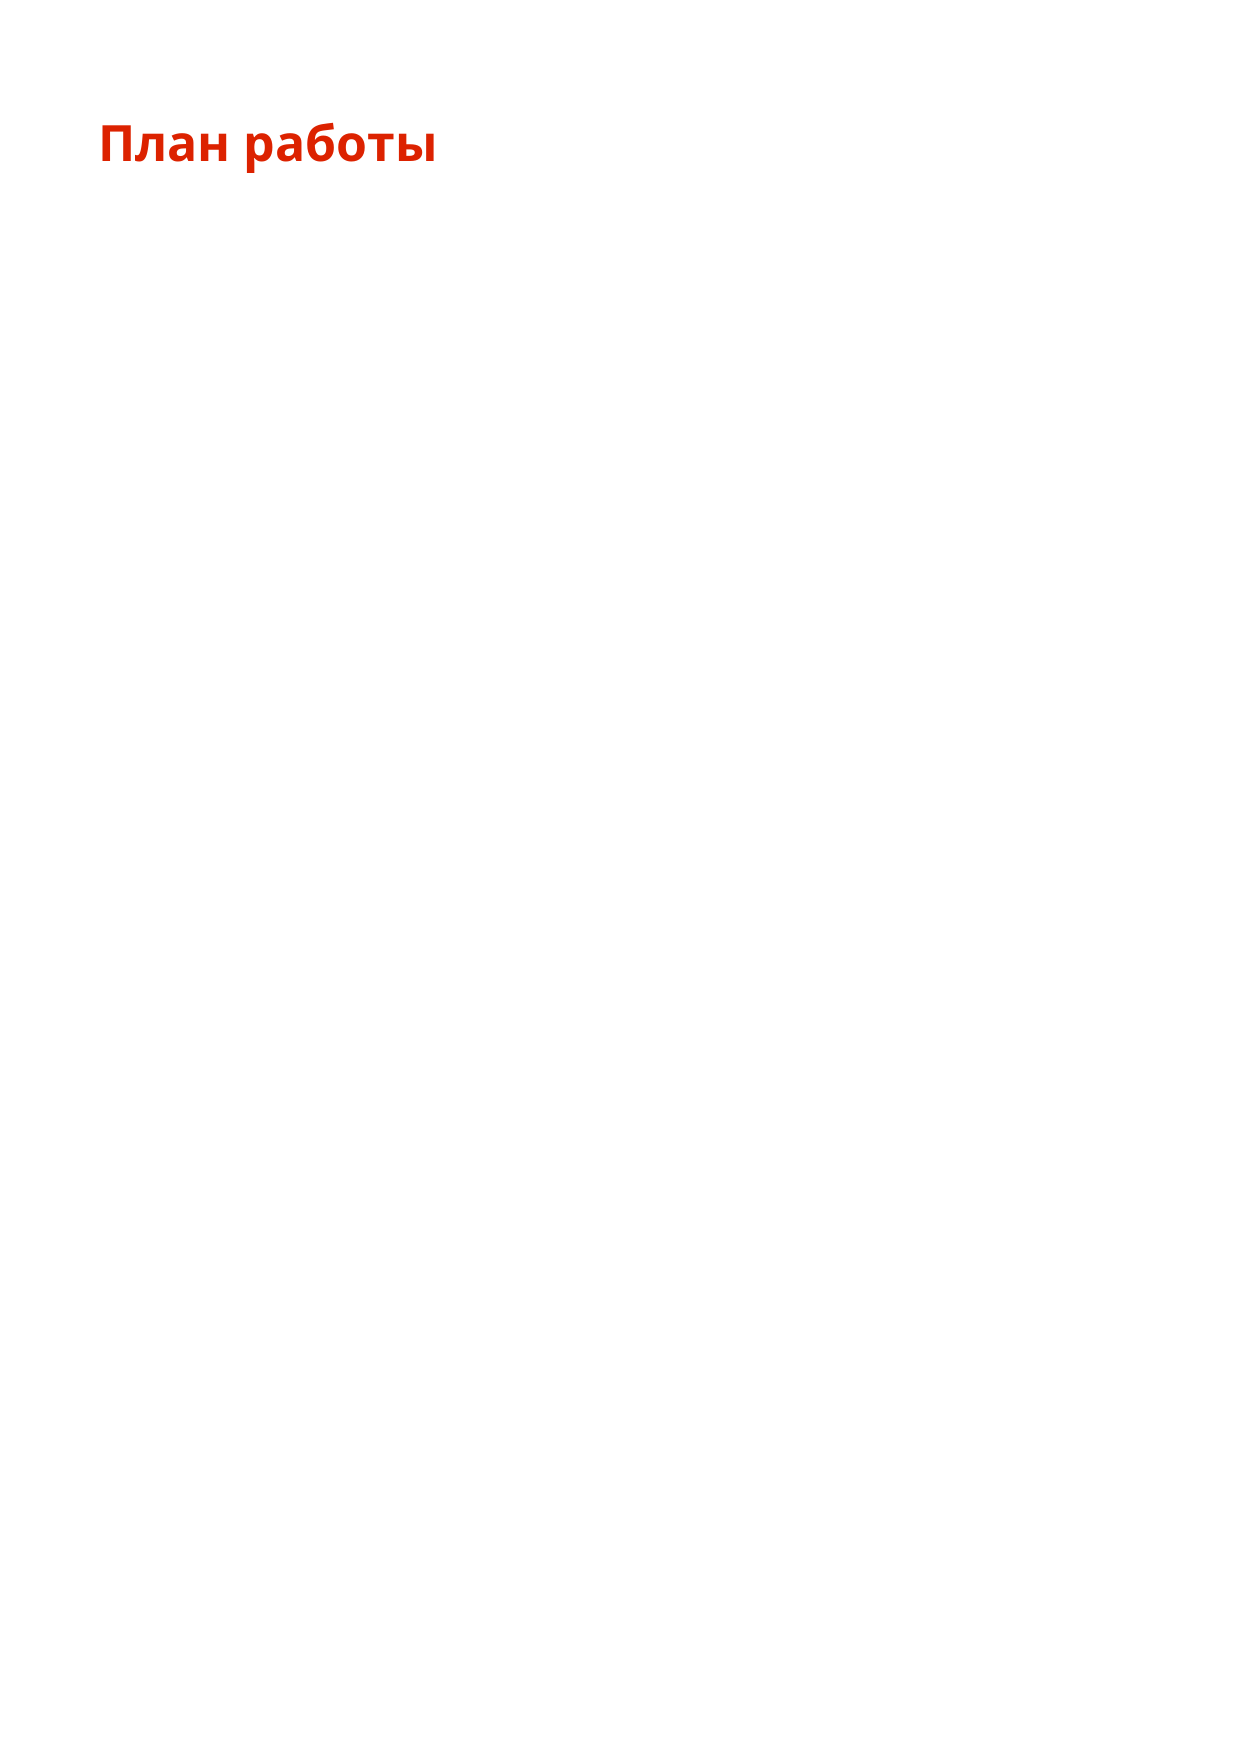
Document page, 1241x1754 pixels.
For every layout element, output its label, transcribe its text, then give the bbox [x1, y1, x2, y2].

text План работы [98, 108, 739, 176]
